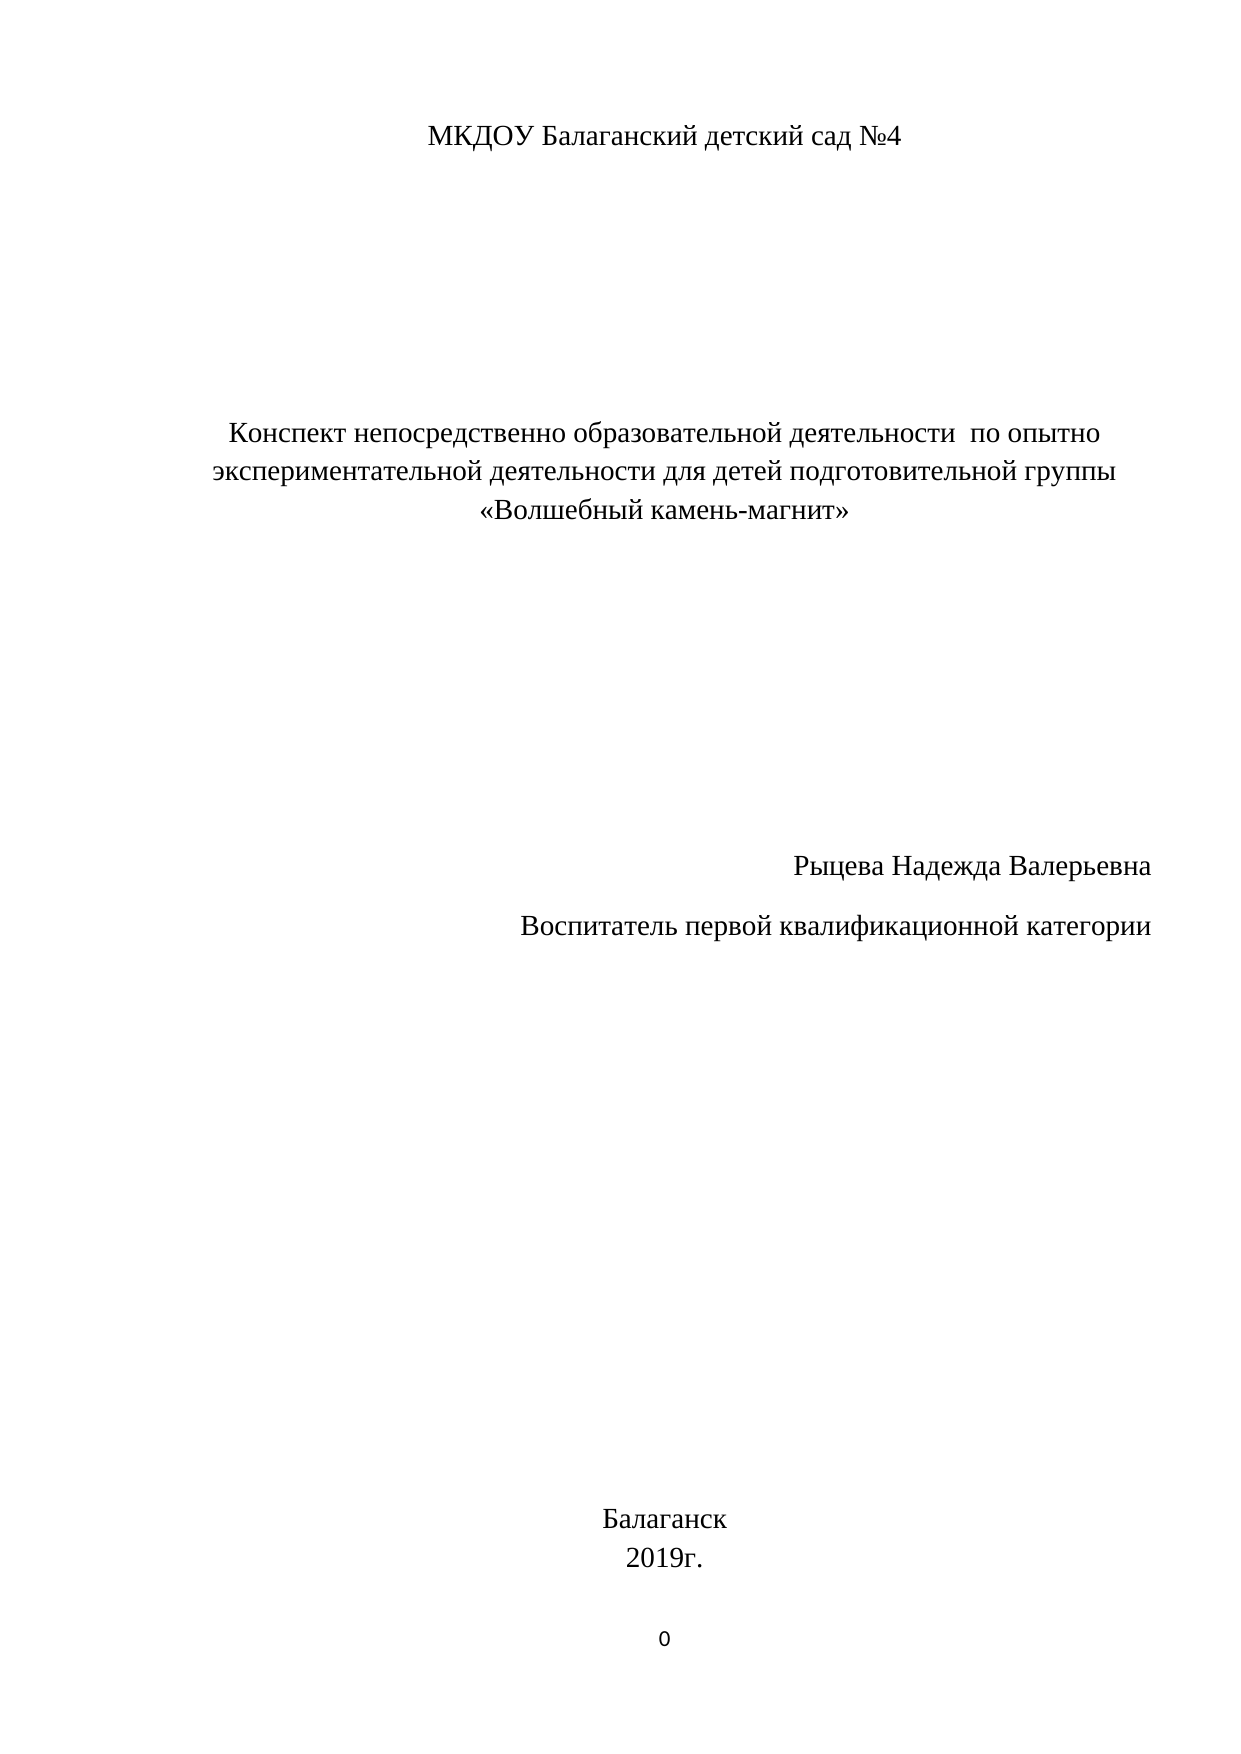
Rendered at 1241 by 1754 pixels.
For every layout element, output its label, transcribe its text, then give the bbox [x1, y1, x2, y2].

text Воспитатель первой квалификационной категории [177, 908, 1152, 941]
text Рыцева Надежда Валерьевна [177, 848, 1152, 882]
text Балаганск [177, 1501, 1152, 1535]
text Конспект непосредственно образовательной деятельности по опытно экспериментательной деятельности для детей подготовительной группы «Волшебный камень-магнит» [177, 415, 1152, 526]
text МКДОУ Балаганский детский сад №4 [177, 118, 1152, 152]
text 2019г. [177, 1540, 1152, 1573]
